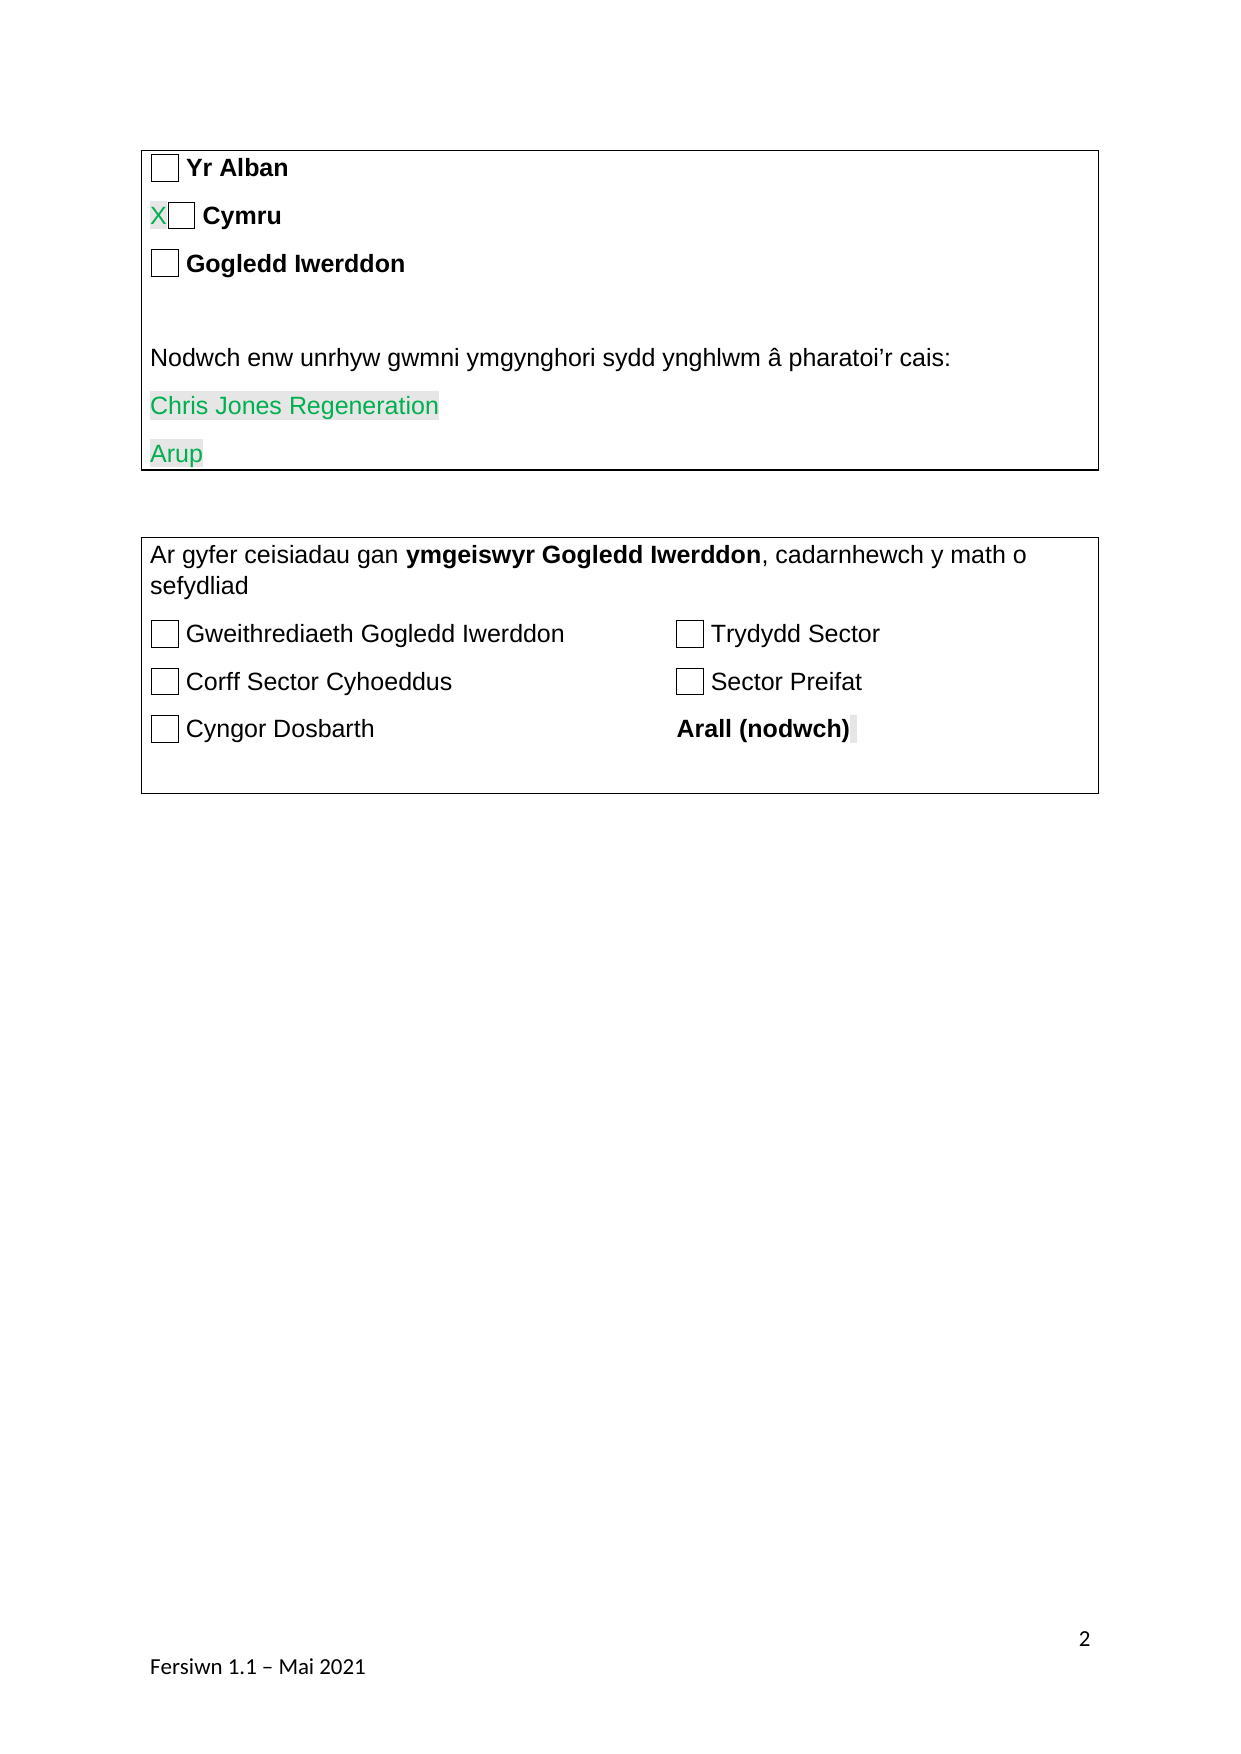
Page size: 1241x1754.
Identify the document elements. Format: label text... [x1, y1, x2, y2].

text Cyngor Dosbarth Arall (nodwch) [142, 711, 1098, 743]
text Corff Sector Cyhoeddus Sector Preifat [142, 664, 1098, 696]
text Gogledd Iwerddon [142, 245, 1098, 277]
text Arup [142, 436, 1098, 469]
text Gweithrediaeth Gogledd Iwerddon Trydydd Sector [142, 616, 1098, 648]
text Ar gyfer ceisiadau gan ymgeiswyr Gogledd Iwerddon, cadarnhewch y math o sefydliad [142, 538, 1098, 600]
text X Cymru [142, 198, 1098, 229]
text Chris Jones Regeneration [142, 388, 1098, 420]
text Nodwch enw unrhyw gwmni ymgynghori sydd ynghlwm â pharatoi’r cais: [142, 340, 1098, 372]
text Yr Alban [142, 151, 1098, 182]
